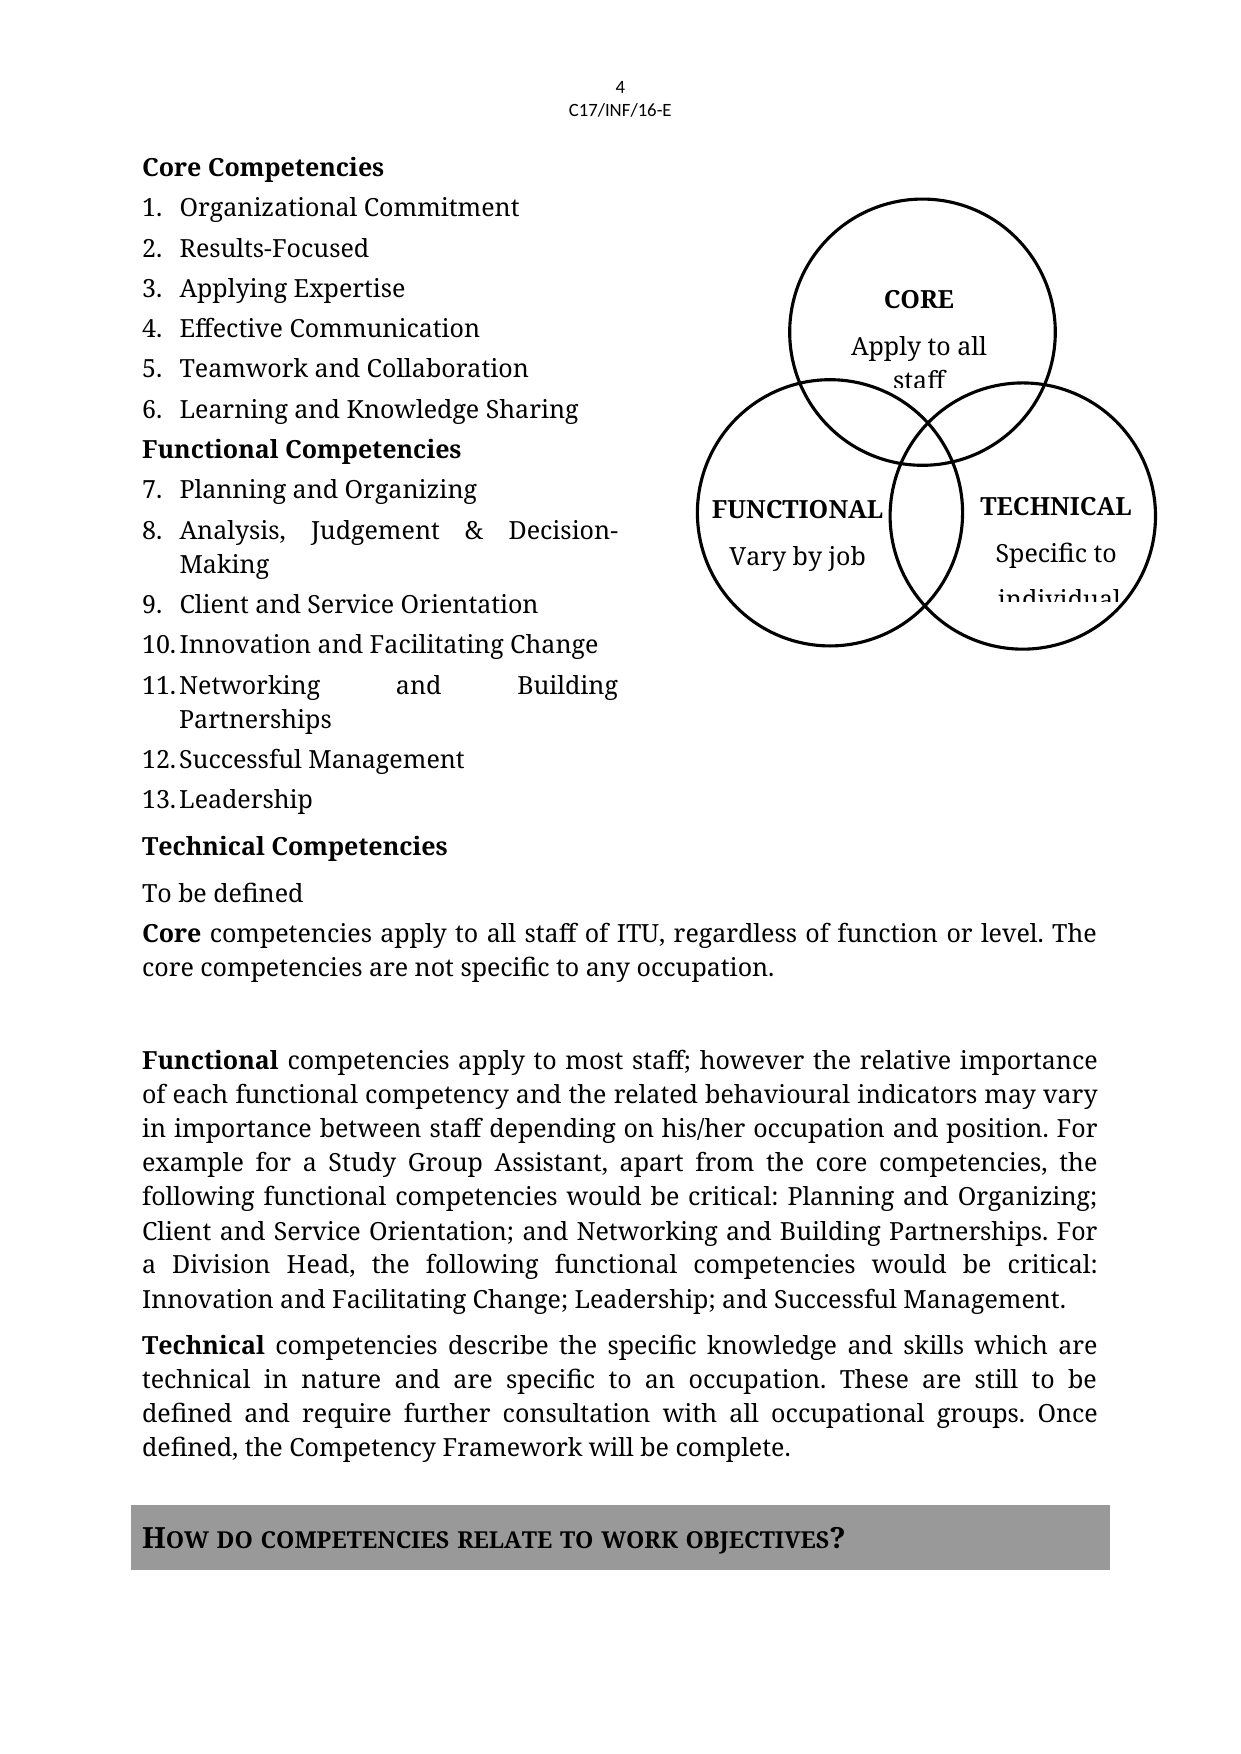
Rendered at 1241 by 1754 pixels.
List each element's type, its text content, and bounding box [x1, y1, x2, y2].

table_header Core Competencies Organizational Commitment Results-Focused Applying Expertise Effective Communication Teamwork and Collaboration Learning and Knowledge Sharing Functional Competencies Planning and Organizing Analysis, Judgement & Decision-Making Client and Service Orientation Innovation and Facilitating Change Networking and Building Partnerships Successful Management Leadership Technical Competencies To be defined [131, 137, 629, 909]
table_header How do competencies relate to objectives? [131, 1505, 1110, 1570]
text Functional competencies apply to most staff; however the relative importance of each functional competency and the related behavioural indicators may vary in importance between staff depending on his/her occupation and position. For example for a Study Group Assistant, apart from the core competencies, the following functional competencies would be critical: Planning and Organizing; Client and Service Orientation; and Networking and Building Partnerships. For a Division Head, the following functional competencies would be critical: Innovation and Facilitating Change; Leadership; and Successful Management. [142, 1043, 1098, 1315]
text Core competencies apply to all staff of ITU, regardless of function or level. The core competencies are not specific to any occupation. [142, 916, 1098, 984]
text Technical competencies describe the specific knowledge and skills which are technical in nature and are specific to an occupation. These are still to be defined and require further consultation with all occupational groups. Once defined, the Competency Framework will be complete. [142, 1328, 1098, 1464]
